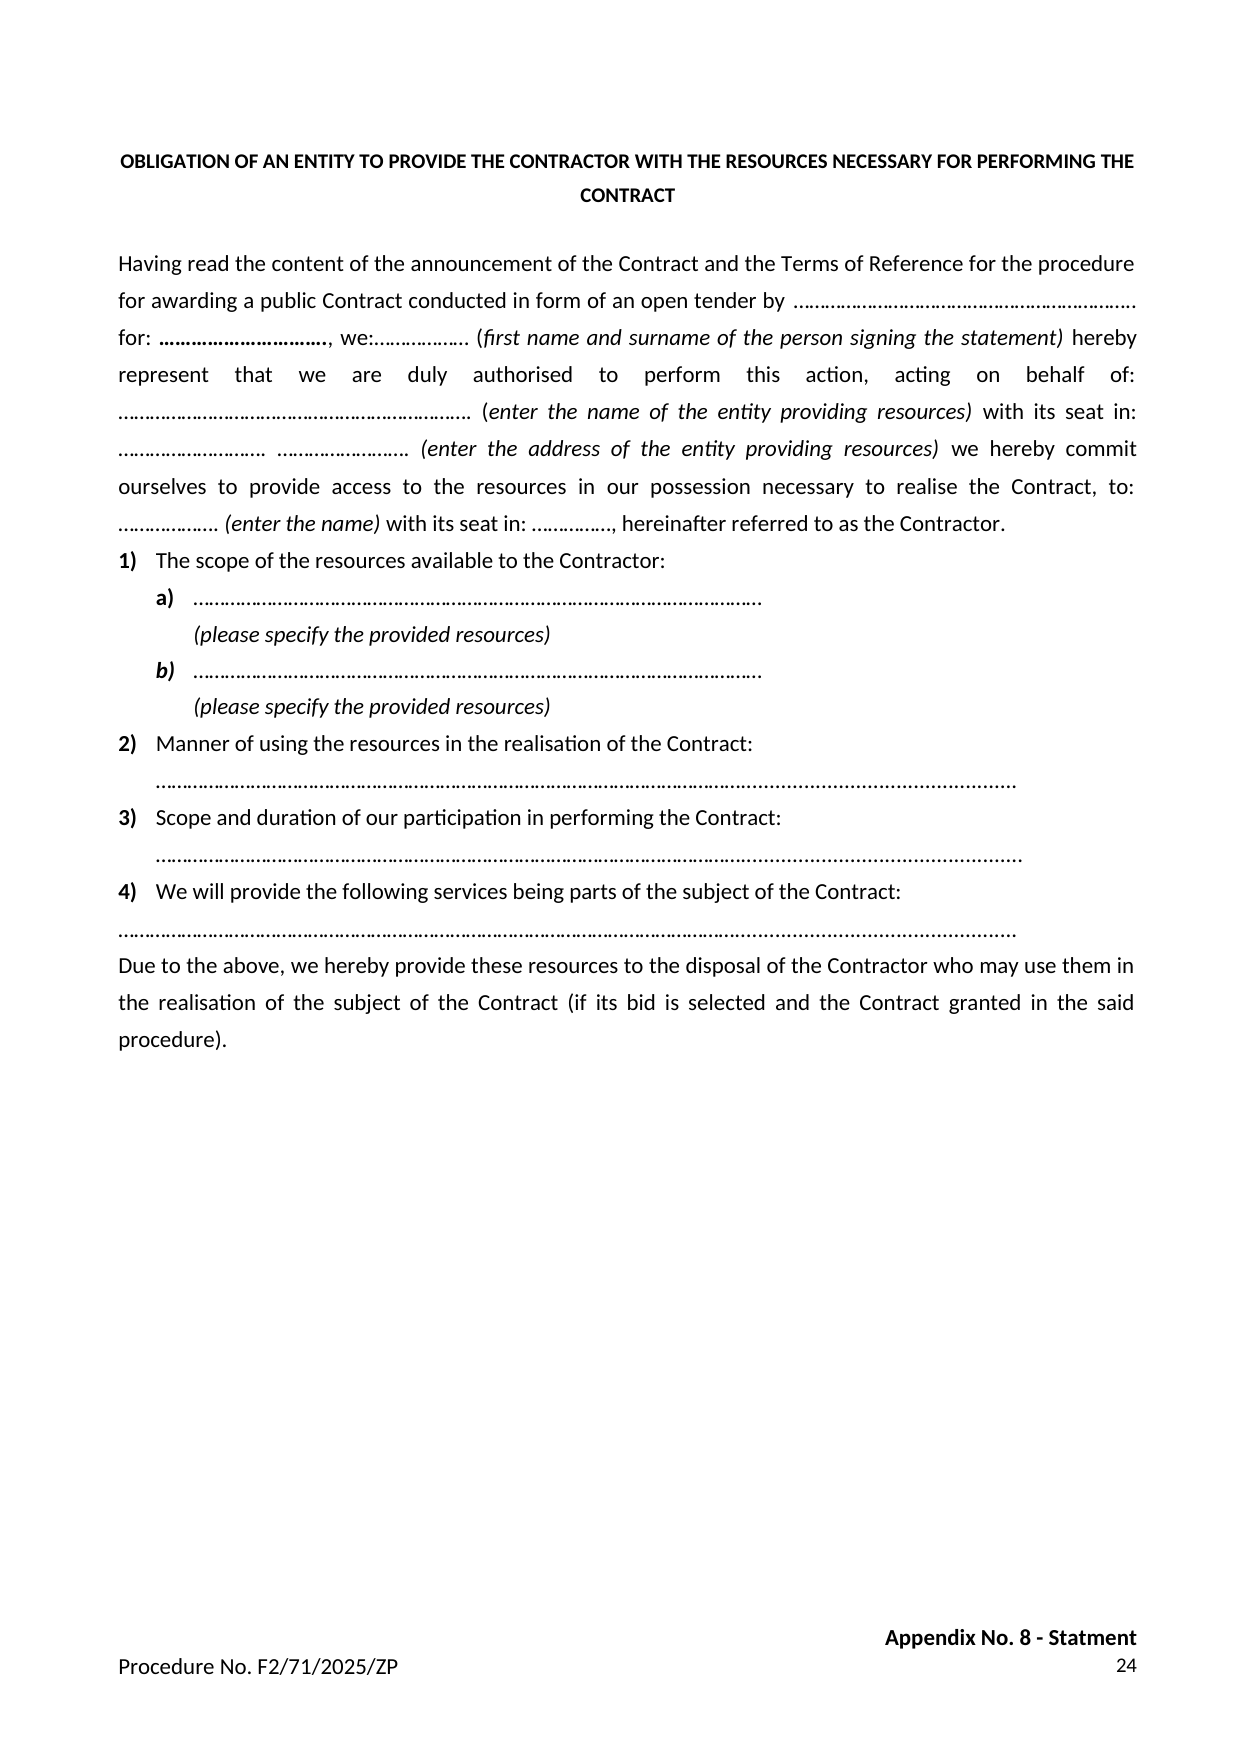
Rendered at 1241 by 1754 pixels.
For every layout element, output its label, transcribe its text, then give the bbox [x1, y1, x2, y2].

text (please specify the provided resources) [193, 692, 1137, 720]
list Scope and duration of our participation in performing the Contract: …………………………………………………………………………………………………................................................. [118, 803, 1137, 868]
text Appendix No. 8 - Statment [118, 1623, 1137, 1651]
text Due to the above, we hereby provide these resources to the disposal of the Contractor who may use them in the realisation of the subject of the Contract (if its bid is selected and the Contract granted in the said procedure). [118, 951, 1137, 1053]
text OBLIGATION OF AN ENTITY TO PROVIDE THE CONTRACTOR WITH THE RESOURCES NECESSARY FOR PERFORMING THE CONTRACT [118, 148, 1137, 207]
text (please specify the provided resources) [193, 620, 1137, 648]
list ……………………………………………………………………………………………… [156, 583, 1137, 611]
list The scope of the resources available to the Contractor: [118, 546, 1137, 574]
text Having read the content of the announcement of the Contract and the Terms of Reference for the procedure for awarding a public Contract conducted in form of an open tender by ……………………………………………………….. for: …………………………., we:……………… (first name and surname of the person signing the statement) hereby represent that we are duly authorised to perform this action, acting on behalf of:…………………………………………………………. (enter the name of the entity providing resources) with its seat in: ………………………. ……………………. (enter the address of the entity providing resources) we hereby commit ourselves to provide access to the resources in our possession necessary to realise the Contract, to: ………………. (enter the name) with its seat in: ……………, hereinafter referred to as the Contractor. [118, 249, 1137, 537]
list ……………………………………………………………………………………………… [156, 656, 1137, 684]
list We will provide the following services being parts of the subject of the Contract: [118, 877, 1137, 906]
list Manner of using the resources in the realisation of the Contract: …………………………………………………………………………………………………................................................ [118, 729, 1137, 794]
text ………………………………………………………………………………………………………................................................. [118, 915, 1137, 943]
